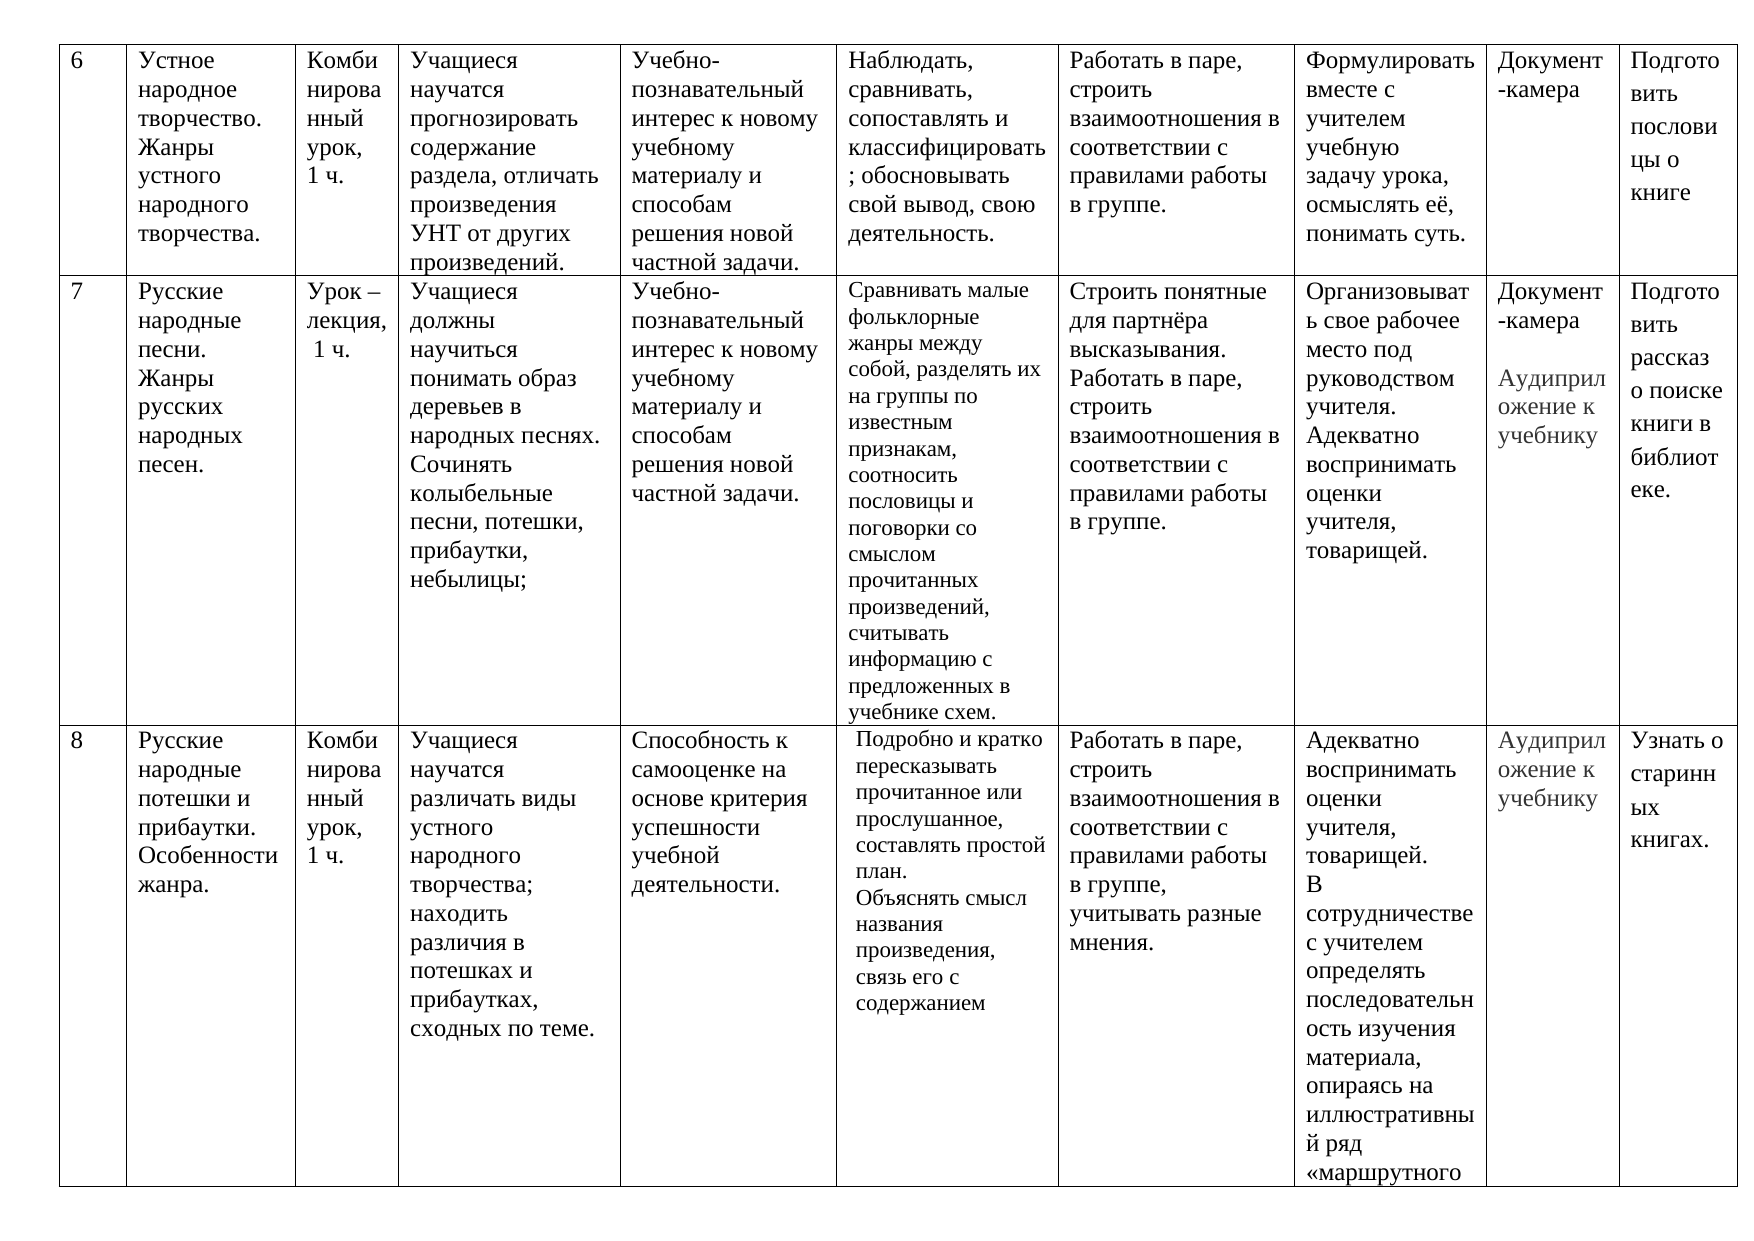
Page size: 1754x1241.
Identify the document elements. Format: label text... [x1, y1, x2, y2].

table_cell 7 [60, 276, 126, 724]
table_cell Строить понятные для партнёра высказывания. Работать в паре, строить взаимоотношения в соответствии с правилами работы в группе. [1059, 276, 1294, 724]
table_cell Документ-камера [1487, 45, 1619, 275]
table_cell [296, 726, 398, 1186]
table_cell Учебно-познавательный интерес к новому учебному материалу и способам решения новой частной задачи. [621, 276, 836, 724]
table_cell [1295, 726, 1486, 1186]
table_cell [1487, 726, 1619, 1186]
table_cell Наблюдать, сравнивать, сопоставлять и классифицировать; обосновывать свой вывод, свою деятельность. [837, 45, 1058, 275]
table_cell Документ-камера Аудиприложение к учебнику [1487, 276, 1619, 724]
table_cell Подготовить пословицы о книге [1620, 45, 1737, 275]
table_cell Формулировать вместе с учителем учебную задачу урока, осмыслять её, понимать суть. [1295, 45, 1486, 275]
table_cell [837, 726, 1058, 1186]
table_cell Урок – лекция, 1 ч. [296, 276, 398, 724]
table_cell Комбинированный урок, 1 ч. [296, 45, 398, 275]
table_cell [127, 726, 295, 1186]
table_cell 6 [60, 45, 126, 275]
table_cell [399, 726, 620, 1186]
table_cell Организовывать свое рабочее место под руководством учителя. Адекватно воспринимать оценки учителя, товарищей. [1295, 276, 1486, 724]
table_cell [621, 726, 836, 1186]
table_cell Русские народные песни. Жанры русских народных песен. [127, 276, 295, 724]
table_cell Устное народное творчество. Жанры устного народного творчества. [127, 45, 295, 275]
table_cell 8 [60, 726, 126, 1186]
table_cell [1059, 726, 1294, 1186]
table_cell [1620, 726, 1737, 1186]
table_cell Учащиеся должны научиться понимать образ деревьев в народных песнях. Сочинять колыбельные песни, потешки, прибаутки, небылицы; [399, 276, 620, 724]
table_cell Работать в паре, строить взаимоотношения в соответствии с правилами работы в группе. [1059, 45, 1294, 275]
table_cell Учащиеся научатся прогнозировать содержание раздела, отличать произведения УНТ от других произведений. [399, 45, 620, 275]
table_cell Подготовить рассказ о поиске книги в библиотеке. [1620, 276, 1737, 724]
table_cell Сравнивать малые фольклорные жанры между собой, разделять их на группы по известным признакам, соотносить пословицы и поговорки со смыслом прочитанных произведений, считывать информацию с предложенных в учебнике схем. [837, 276, 1058, 724]
table_cell Учебно-познавательный интерес к новому учебному материалу и способам решения новой частной задачи. [621, 45, 836, 275]
